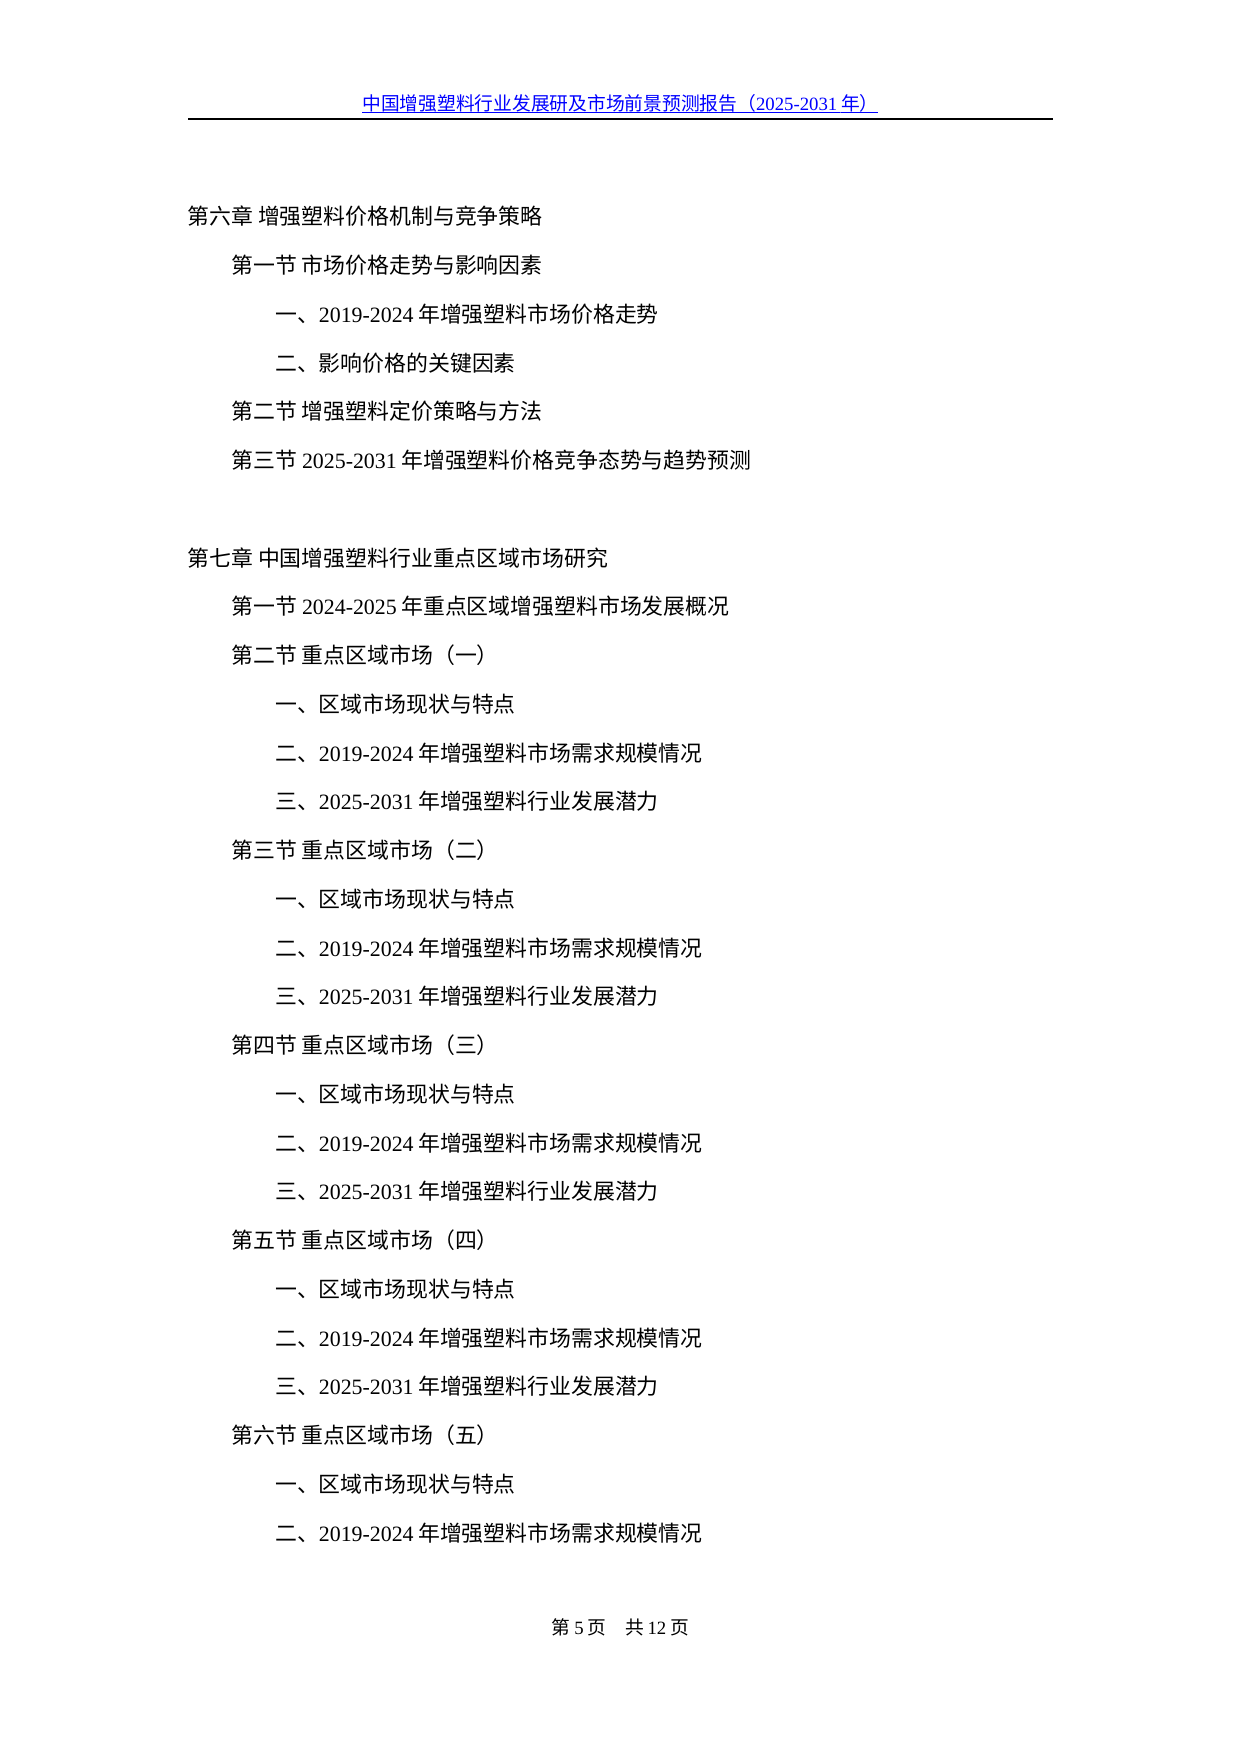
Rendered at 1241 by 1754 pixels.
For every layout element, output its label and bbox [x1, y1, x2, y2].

text [187, 150, 1053, 1548]
